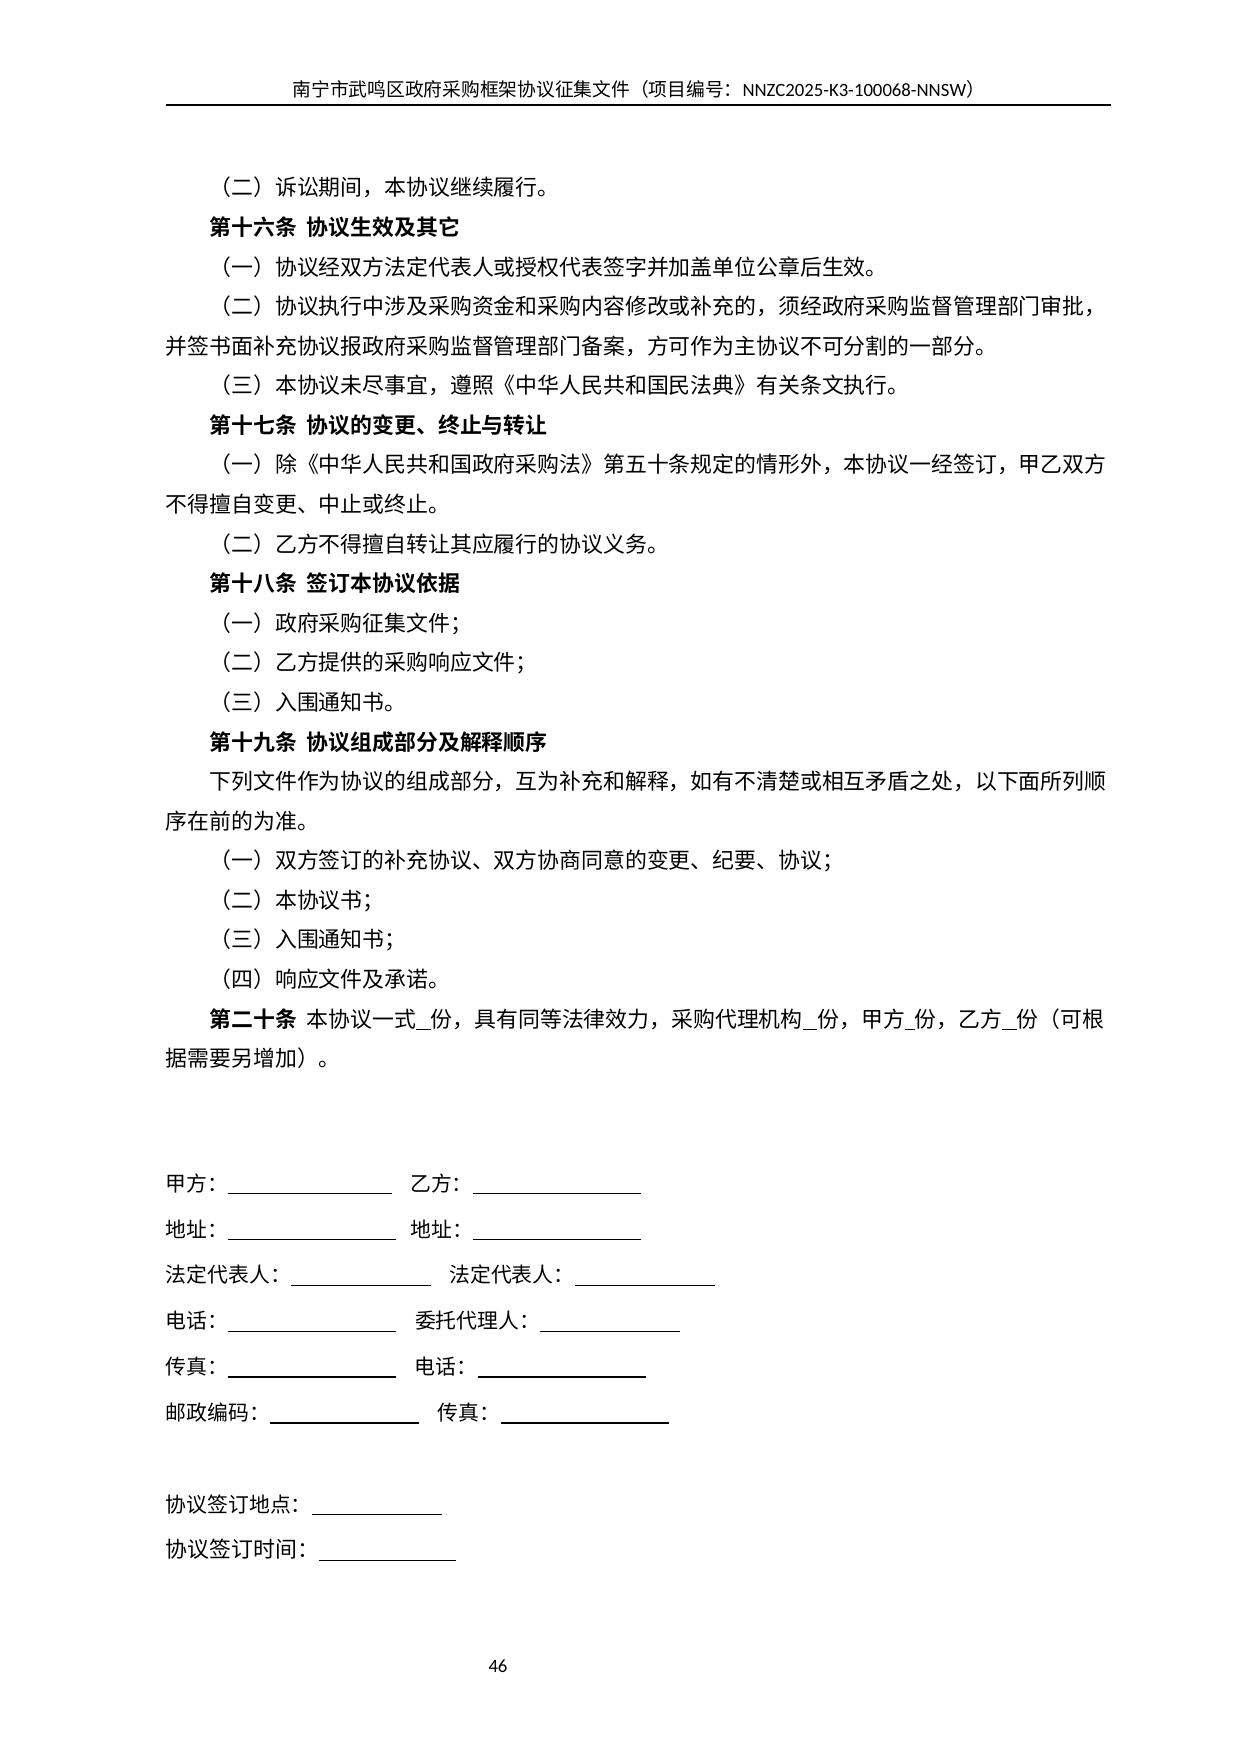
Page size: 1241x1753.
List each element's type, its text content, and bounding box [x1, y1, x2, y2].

text 第十九条 协议组成部分及解释顺序 [166, 718, 1111, 758]
text 电话： 委托代理人： [166, 1292, 1111, 1338]
text （二）协议执行中涉及采购资金和采购内容修改或补充的，须经政府采购监督管理部门审批，并签书面补充协议报政府采购监督管理部门备案，方可作为主协议不可分割的一部分。 [166, 283, 1111, 362]
text 协议签订地点： [166, 1475, 1111, 1521]
text （二）诉讼期间，本协议继续履行。 [166, 164, 1111, 204]
text （三）入围通知书； [166, 916, 1111, 956]
text 邮政编码： 传真： [166, 1384, 1111, 1429]
text 第十七条 协议的变更、终止与转让 [166, 402, 1111, 441]
text （一）协议经双方法定代表人或授权代表签字并加盖单位公章后生效。 [166, 243, 1111, 283]
text （三）入围通知书。 [166, 679, 1111, 718]
text 法定代表人： 法定代表人： [166, 1246, 1111, 1292]
text 下列文件作为协议的组成部分，互为补充和解释，如有不清楚或相互矛盾之处，以下面所列顺序在前的为准。 [166, 758, 1111, 837]
text （二）本协议书； [166, 877, 1111, 916]
text （二）乙方提供的采购响应文件； [166, 639, 1111, 679]
text （一）政府采购征集文件； [166, 599, 1111, 639]
text 第二十条 本协议一式 份，具有同等法律效力，采购代理机构 份，甲方 份，乙方 份（可根据需要另增加）。 [166, 995, 1111, 1074]
text 第十八条 签订本协议依据 [166, 560, 1111, 599]
text 甲方： 乙方： [166, 1154, 1111, 1200]
text （二）乙方不得擅自转让其应履行的协议义务。 [166, 520, 1111, 560]
text 协议签订时间： [166, 1521, 1111, 1567]
text （一）双方签订的补充协议、双方协商同意的变更、纪要、协议； [166, 837, 1111, 877]
text 传真： 电话： [166, 1338, 1111, 1384]
text 地址： 地址： [166, 1200, 1111, 1246]
text （三）本协议未尽事宜，遵照《中华人民共和国民法典》有关条文执行。 [166, 362, 1111, 402]
text （四）响应文件及承诺。 [166, 956, 1111, 995]
text （一）除《中华人民共和国政府采购法》第五十条规定的情形外，本协议一经签订，甲乙双方不得擅自变更、中止或终止。 [166, 441, 1111, 520]
text 第十六条 协议生效及其它 [166, 204, 1111, 243]
